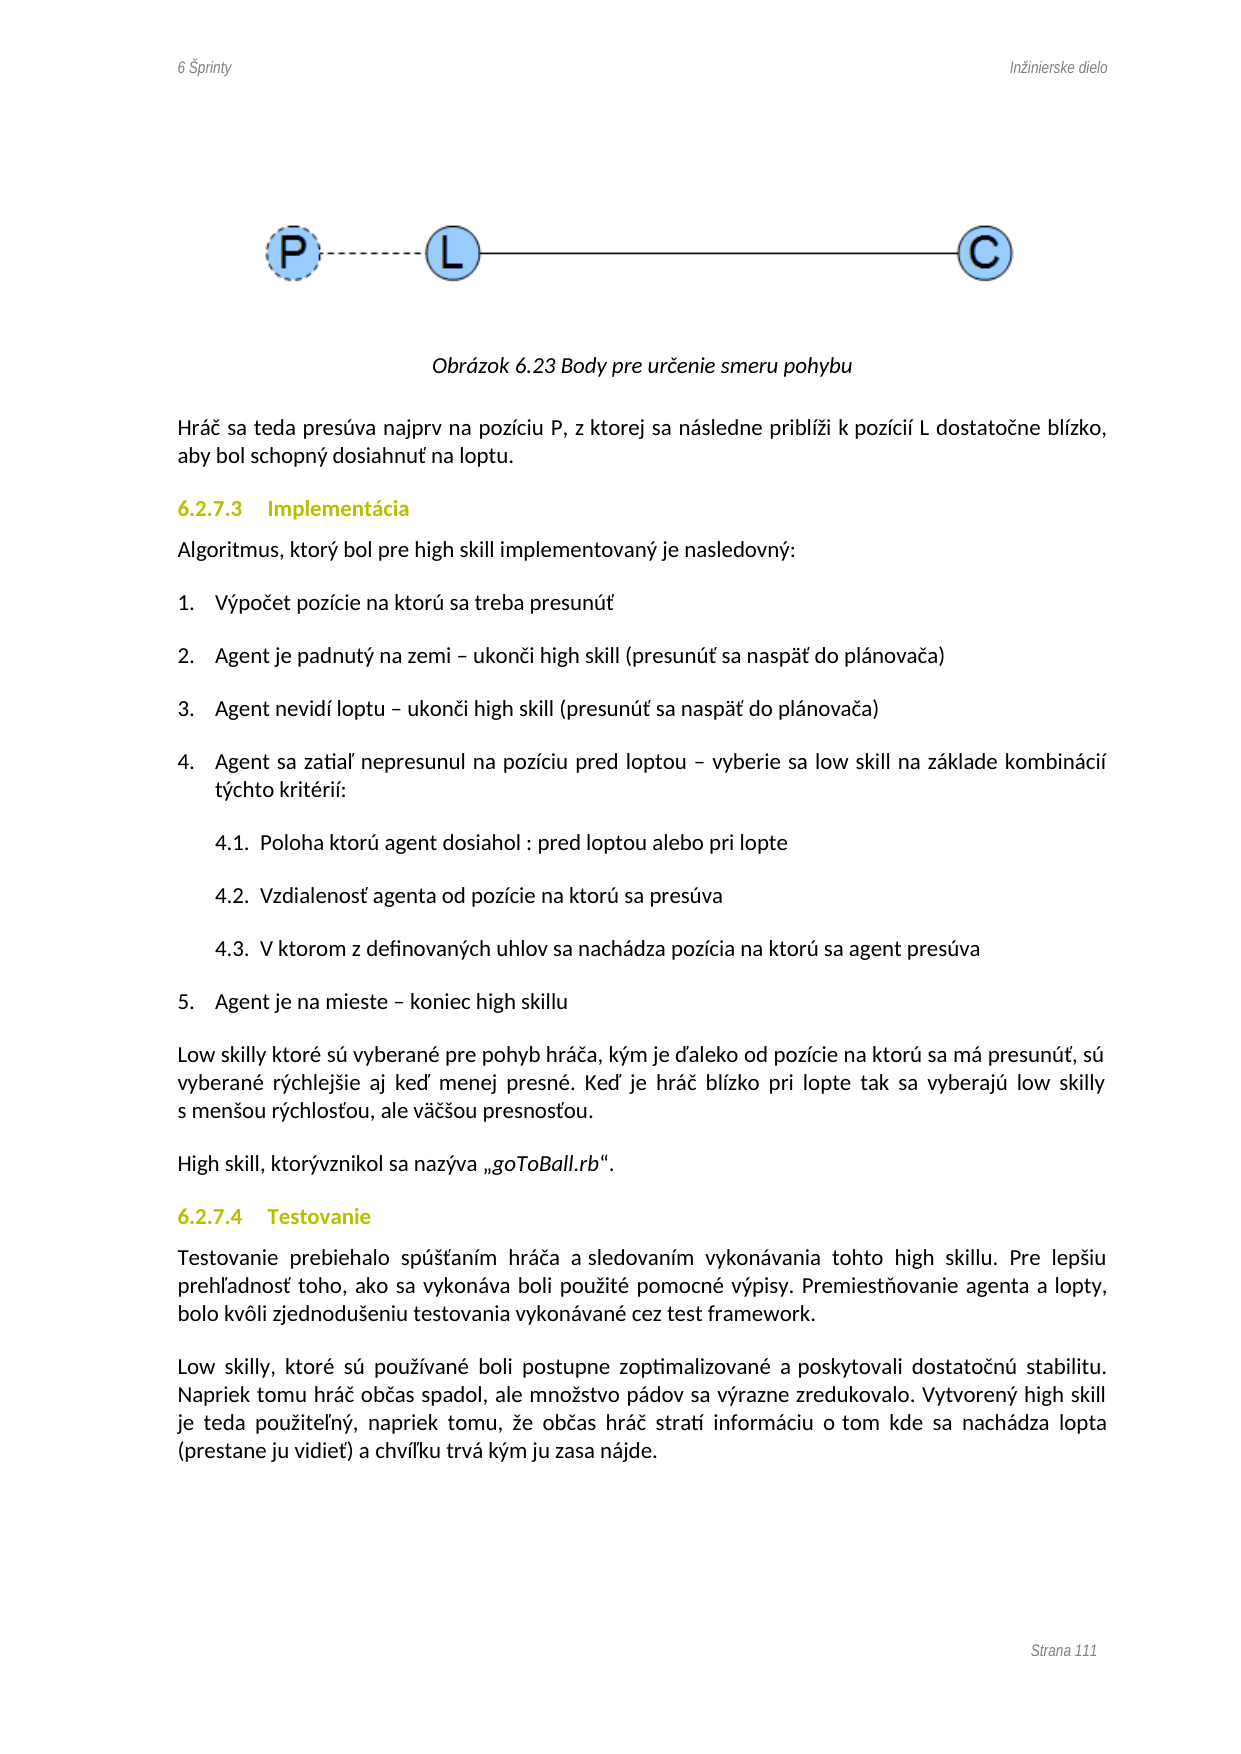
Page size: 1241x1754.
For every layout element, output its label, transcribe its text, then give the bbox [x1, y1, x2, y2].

list Vzdialenosť agenta od pozície na ktorú sa presúva [215, 881, 1107, 909]
text Testovanie prebiehalo spúšťaním hráča a sledovaním vykonávania tohto high skillu. Pre lepšiu prehľadnosť toho, ako sa vykonáva boli použité pomocné výpisy. Premiestňovanie agenta a lopty, bolo kvôli zjednodušeniu testovania vykonávané cez test framework. [177, 1243, 1107, 1327]
text Algoritmus, ktorý bol pre high skill implementovaný je nasledovný: [177, 535, 1107, 563]
text Low skilly ktoré sú vyberané pre pohyb hráča, kým je ďaleko od pozície na ktorú sa má presunúť, sú vyberané rýchlejšie aj keď menej presné. Keď je hráč blízko pri lopte tak sa vyberajú low skilly s menšou rýchlosťou, ale väčšou presnosťou. [177, 1040, 1107, 1124]
picture [233, 174, 1051, 327]
list Výpočet pozície na ktorú sa treba presunúť [177, 588, 1107, 616]
list Agent nevidí loptu – ukonči high skill (presunúť sa naspäť do plánovača) [177, 694, 1107, 722]
subtitle Implementácia [177, 494, 1107, 522]
list Agent je padnutý na zemi – ukonči high skill (presunúť sa naspäť do plánovača) [177, 641, 1107, 669]
text Low skilly, ktoré sú používané boli postupne zoptimalizované a poskytovali dostatočnú stabilitu. Napriek tomu hráč občas spadol, ale množstvo pádov sa výrazne zredukovalo. Vytvorený high skill je teda použiteľný, napriek tomu, že občas hráč stratí informáciu o tom kde sa nachádza lopta (prestane ju vidieť) a chvíľku trvá kým ju zasa nájde. [177, 1352, 1107, 1464]
text High skill, ktorývznikol sa nazýva „goToBall.rb“. [177, 1149, 1107, 1177]
list V ktorom z definovaných uhlov sa nachádza pozícia na ktorú sa agent presúva [215, 934, 1107, 962]
list Agent je na mieste – koniec high skillu [177, 987, 1107, 1015]
list Agent sa zatiaľ nepresunul na pozíciu pred loptou – vyberie sa low skill na základe kombinácií týchto kritérií: [177, 747, 1107, 803]
text Hráč sa teda presúva najprv na pozíciu P, z ktorej sa následne priblíži k pozícií L dostatočne blízko, aby bol schopný dosiahnuť na loptu. [177, 413, 1107, 469]
list Poloha ktorú agent dosiahol : pred loptou alebo pri lopte [215, 828, 1107, 856]
subtitle Testovanie [177, 1202, 1107, 1230]
